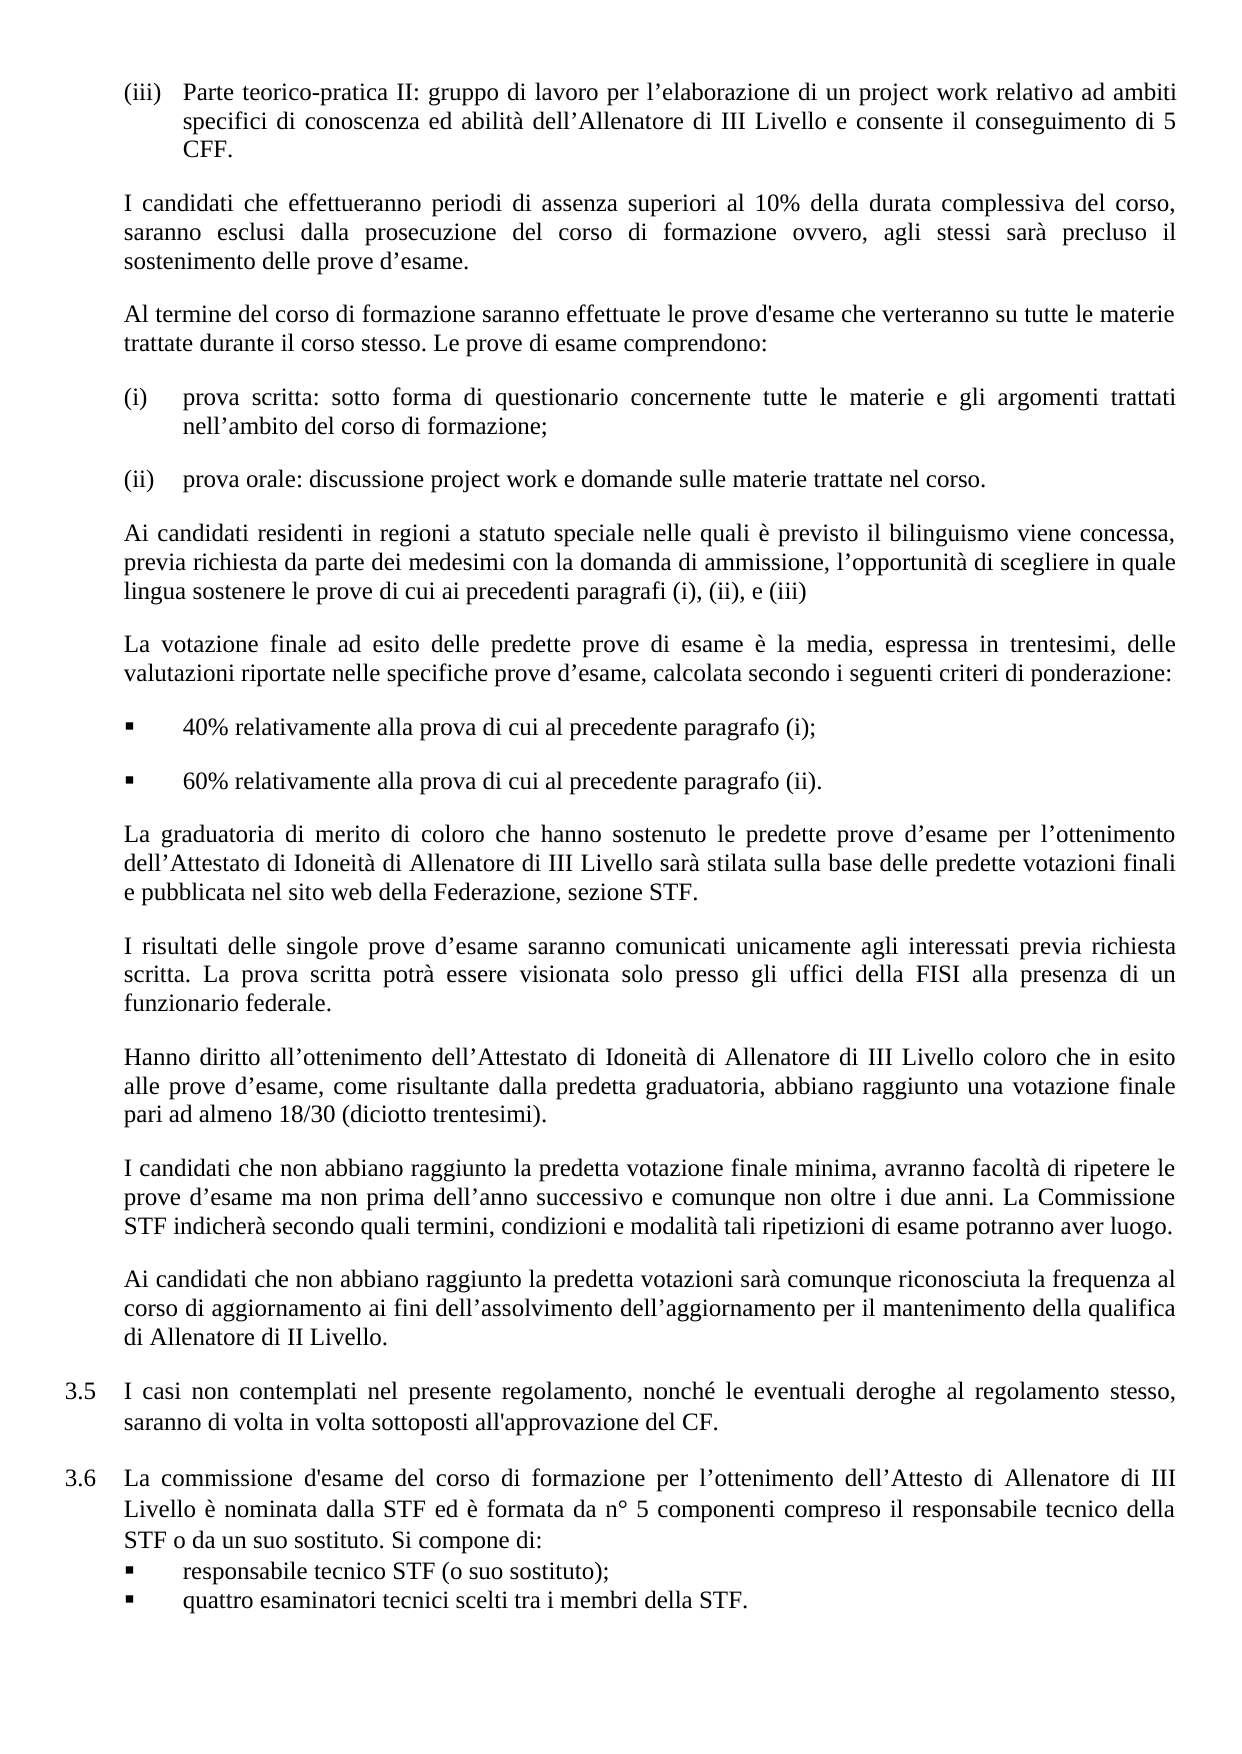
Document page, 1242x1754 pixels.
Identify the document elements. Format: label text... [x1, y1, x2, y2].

text Ai candidati residenti in regioni a statuto speciale nelle quali è previsto il bilinguismo viene concessa, previa richiesta da parte dei medesimi con la domanda di ammissione, l’opportunità di scegliere in quale lingua sostenere le prove di cui ai precedenti paragrafi (i), (ii), e (iii) [124, 518, 1177, 604]
text Ai candidati che non abbiano raggiunto la predetta votazioni sarà comunque riconosciuta la frequenza al corso di aggiornamento ai fini dell’assolvimento dell’aggiornamento per il mantenimento della qualifica di Allenatore di II Livello. [124, 1264, 1177, 1351]
text La graduatoria di merito di coloro che hanno sostenuto le predette prove d’esame per l’ottenimento dell’Attestato di Idoneità di Allenatore di III Livello sarà stilata sulla base delle predette votazioni finali e pubblicata nel sito web della Federazione, sezione STF. [124, 819, 1177, 906]
text I candidati che effettueranno periodi di assenza superiori al 10% della durata complessiva del corso, saranno esclusi dalla prosecuzione del corso di formazione ovvero, agli stessi sarà precluso il sostenimento delle prove d’esame. [124, 188, 1177, 274]
text La votazione finale ad esito delle predette prove di esame è la media, espressa in trentesimi, delle valutazioni riportate nelle specifiche prove d’esame, calcolata secondo i seguenti criteri di ponderazione: [124, 629, 1177, 687]
subtitle I casi non contemplati nel presente regolamento, nonché le eventuali deroghe al regolamento stesso, saranno di volta in volta sottoposti all'approvazione del CF. [64, 1376, 1177, 1436]
list 60% relativamente alla prova di cui al precedente paragrafo (ii). [124, 766, 1177, 794]
text Hanno diritto all’ottenimento dell’Attestato di Idoneità di Allenatore di III Livello coloro che in esito alle prove d’esame, come risultante dalla predetta graduatoria, abbiano raggiunto una votazione finale pari ad almeno 18/30 (diciotto trentesimi). [124, 1042, 1177, 1128]
subtitle La commissione d'esame del corso di formazione per l’ottenimento dell’Attesto di Allenatore di III Livello è nominata dalla STF ed è formata da n° 5 componenti compreso il responsabile tecnico della STF o da un suo sostituto. Si compone di: [64, 1463, 1177, 1554]
text Al termine del corso di formazione saranno effettuate le prove d'esame che verteranno su tutte le materie trattate durante il corso stesso. Le prove di esame comprendono: [124, 299, 1177, 357]
list Parte teorico-pratica II: gruppo di lavoro per l’elaborazione di un project work relativo ad ambiti specifici di conoscenza ed abilità dell’Allenatore di III Livello e consente il conseguimento di 5 CFF. [124, 77, 1177, 163]
list 40% relativamente alla prova di cui al precedente paragrafo (i); [124, 712, 1177, 741]
list prova scritta: sotto forma di questionario concernente tutte le materie e gli argomenti trattati nell’ambito del corso di formazione; [124, 382, 1177, 439]
text I risultati delle singole prove d’esame saranno comunicati unicamente agli interessati previa richiesta scritta. La prova scritta potrà essere visionata solo presso gli uffici della FISI alla presenza di un funzionario federale. [124, 931, 1177, 1017]
list quattro esaminatori tecnici scelti tra i membri della STF. [124, 1585, 1177, 1613]
list prova orale: discussione project work e domande sulle materie trattate nel corso. [124, 464, 1177, 493]
list responsabile tecnico STF (o suo sostituto); [124, 1556, 1177, 1585]
text I candidati che non abbiano raggiunto la predetta votazione finale minima, avranno facoltà di ripetere le prove d’esame ma non prima dell’anno successivo e comunque non oltre i due anni. La Commissione STF indicherà secondo quali termini, condizioni e modalità tali ripetizioni di esame potranno aver luogo. [124, 1153, 1177, 1239]
